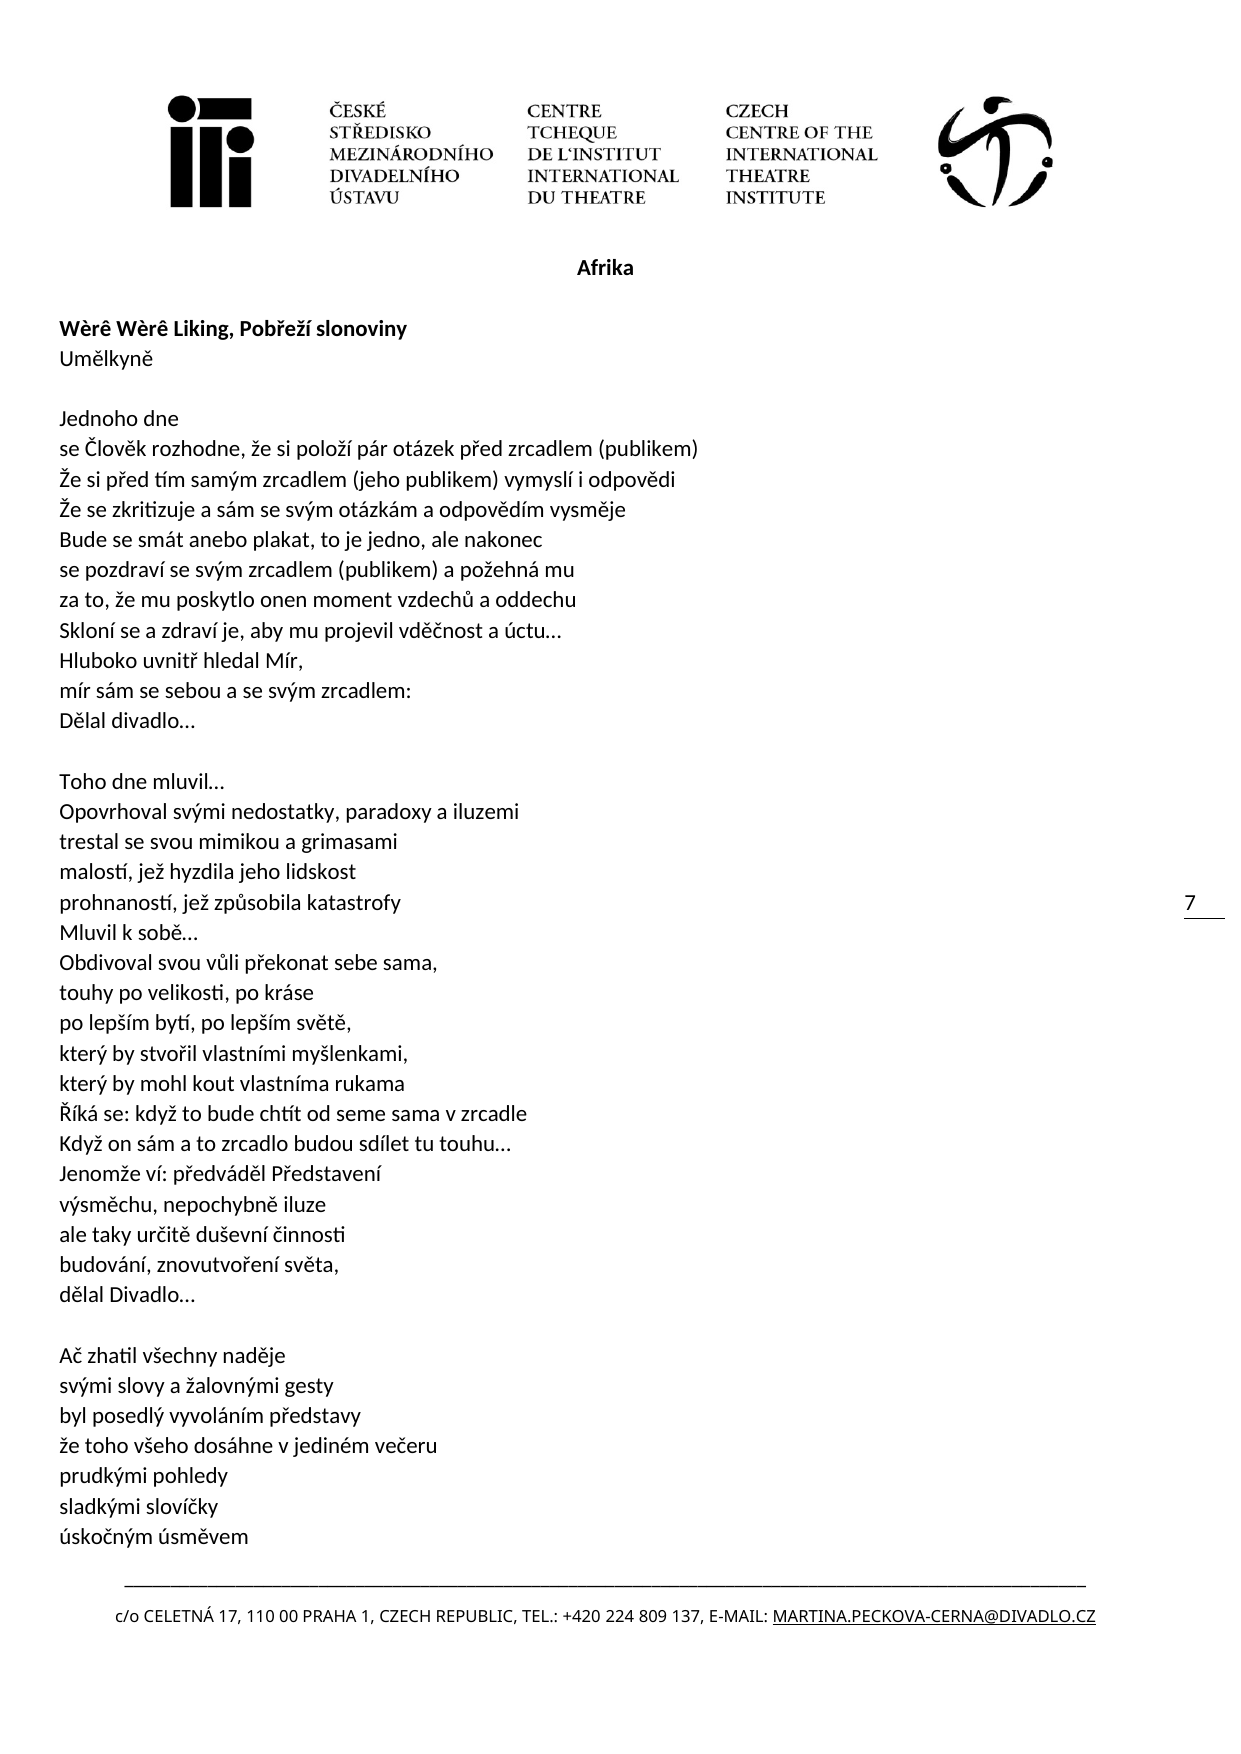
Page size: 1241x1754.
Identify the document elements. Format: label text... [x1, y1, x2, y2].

text sladkými slovíčky [59, 1492, 1152, 1520]
text svými slovy a žalovnými gesty [59, 1371, 1152, 1399]
text se pozdraví se svým zrcadlem (publikem) a požehná mu [59, 555, 1152, 583]
text mír sám se sebou a se svým zrcadlem: [59, 676, 1152, 704]
text Ač zhatil všechny naděje [59, 1341, 1152, 1369]
text Říká se: když to bude chtít od seme sama v zrcadle [59, 1099, 1152, 1127]
text Mluvil k sobě… [59, 918, 1152, 946]
text výsměchu, nepochybně iluze [59, 1190, 1152, 1218]
text prohnaností, jež způsobila katastrofy [59, 888, 1152, 916]
text který by mohl kout vlastníma rukama [59, 1069, 1152, 1097]
text touhy po velikosti, po kráse [59, 978, 1152, 1006]
text malostí, jež hyzdila jeho lidskost [59, 857, 1152, 886]
text Toho dne mluvil… [59, 767, 1152, 795]
text trestal se svou mimikou a grimasami [59, 827, 1152, 855]
text Skloní se a zdraví je, aby mu projevil vděčnost a úctu… [59, 616, 1152, 644]
text po lepším bytí, po lepším světě, [59, 1008, 1152, 1037]
text Když on sám a to zrcadlo budou sdílet tu touhu… Jenomže ví: předváděl Představení [59, 1129, 1152, 1188]
text Bude se smát anebo plakat, to je jedno, ale nakonec [59, 525, 1152, 553]
text budování, znovutvoření světa, [59, 1250, 1152, 1278]
text ale taky určitě duševní činnosti [59, 1220, 1152, 1248]
text Jednoho dne [59, 404, 1152, 432]
text Že si před tím samým zrcadlem (jeho publikem) vymyslí i odpovědi [59, 465, 1152, 493]
text který by stvořil vlastními myšlenkami, [59, 1039, 1152, 1067]
text byl posedlý vyvoláním představy [59, 1401, 1152, 1429]
text Hluboko uvnitř hledal Mír, [59, 646, 1152, 674]
text Opovrhoval svými nedostatky, paradoxy a iluzemi [59, 797, 1152, 825]
text úskočným úsměvem [59, 1522, 1152, 1550]
text Že se zkritizuje a sám se svým otázkám a odpovědím vysměje [59, 495, 1152, 523]
picture [107, 73, 1104, 226]
text se Člověk rozhodne, že si položí pár otázek před zrcadlem (publikem) [59, 434, 1152, 463]
text Dělal divadlo… [59, 706, 1152, 734]
text Wèrê Wèrê Liking, Pobřeží slonoviny Umělkyně [59, 314, 1152, 372]
text prudkými pohledy [59, 1462, 1152, 1490]
text za to, že mu poskytlo onen moment vzdechů a oddechu [59, 586, 1152, 614]
text Afrika [59, 253, 1152, 281]
text že toho všeho dosáhne v jediném večeru [59, 1431, 1152, 1459]
text Obdivoval svou vůli překonat sebe sama, [59, 948, 1152, 976]
text dělal Divadlo… [59, 1280, 1152, 1308]
